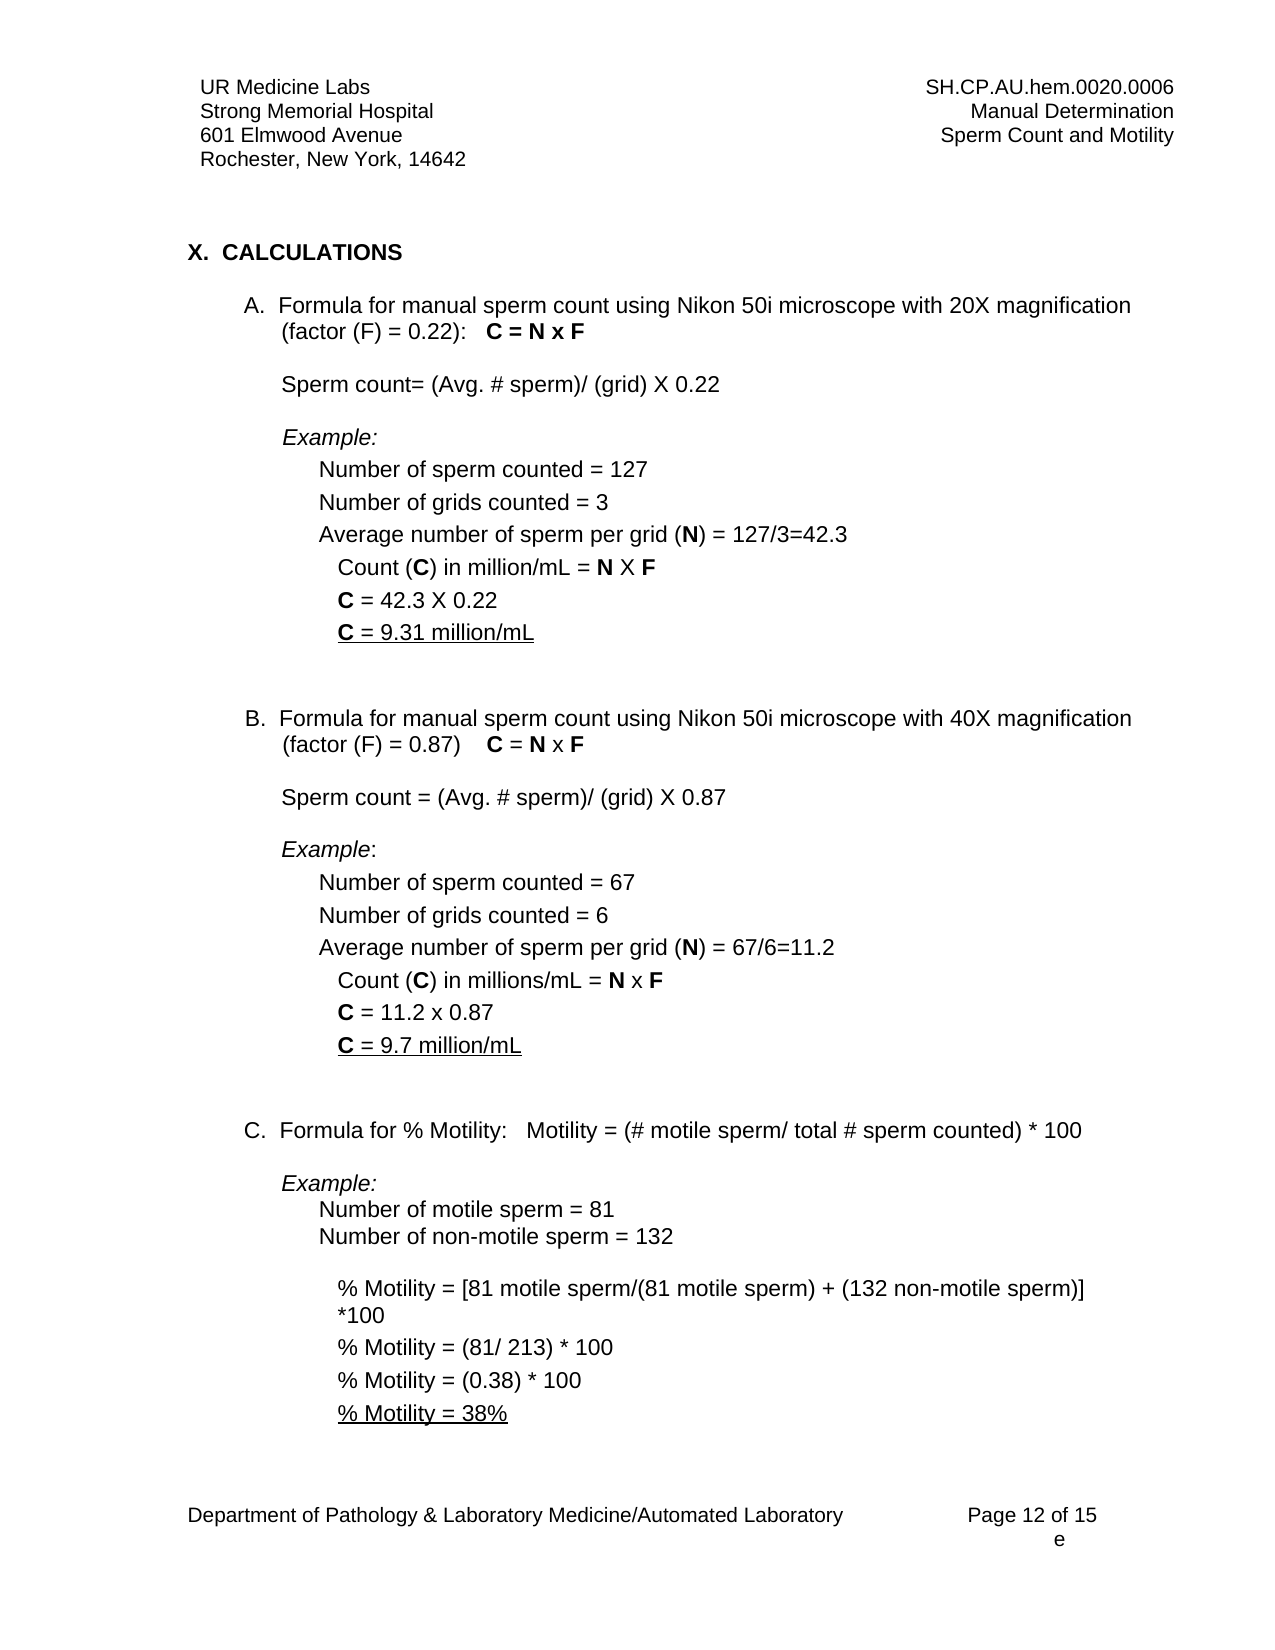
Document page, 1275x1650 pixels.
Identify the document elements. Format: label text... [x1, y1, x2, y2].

text Example: [281, 836, 1134, 863]
text Count (C) in millions/mL = N x F [319, 967, 1134, 993]
text % Motility = 38% [337, 1399, 1134, 1426]
text Average number of sperm per grid (N) = 127/3=42.3 [319, 521, 1134, 548]
text Sperm count= (Avg. # sperm)/ (grid) X 0.22 [281, 371, 1134, 397]
text Number of sperm counted = 67 [319, 869, 1134, 895]
text C. Formula for % Motility: Motility = (# motile sperm/ total # sperm counted) * 100 [244, 1117, 1134, 1144]
text % Motility = (0.38) * 100 [337, 1367, 1134, 1393]
text % Motility = (81/ 213) * 100 [337, 1334, 1134, 1361]
text % Motility = [81 motile sperm/(81 motile sperm) + (132 non-motile sperm)] *100 [337, 1275, 1134, 1328]
text C = 9.31 million/mL [337, 619, 1134, 646]
text C = 9.7 million/mL [319, 1032, 1134, 1058]
text X. CALCULATIONS [187, 239, 1134, 266]
text A. Formula for manual sperm count using Nikon 50i microscope with 20X magnification (factor (F) = 0.22): C = N x F [244, 292, 1134, 344]
text C = 11.2 x 0.87 [319, 999, 1134, 1026]
text Count (C) in million/mL = N X F [337, 554, 1134, 580]
text Number of non-motile sperm = 132 [319, 1223, 1134, 1249]
text Number of grids counted = 3 [319, 489, 1134, 515]
text Example: [281, 1170, 1134, 1196]
text Average number of sperm per grid (N) = 67/6=11.2 [319, 934, 1134, 961]
text Sperm count = (Avg. # sperm)/ (grid) X 0.87 [281, 784, 1134, 810]
text Number of motile sperm = 81 [319, 1196, 1134, 1223]
text Example: [282, 424, 1134, 450]
text C = 42.3 X 0.22 [337, 587, 1134, 613]
text Number of grids counted = 6 [319, 902, 1134, 928]
text Number of sperm counted = 127 [319, 456, 1134, 483]
text B. Formula for manual sperm count using Nikon 50i microscope with 40X magnification (factor (F) = 0.87) C = N x F [244, 704, 1134, 757]
